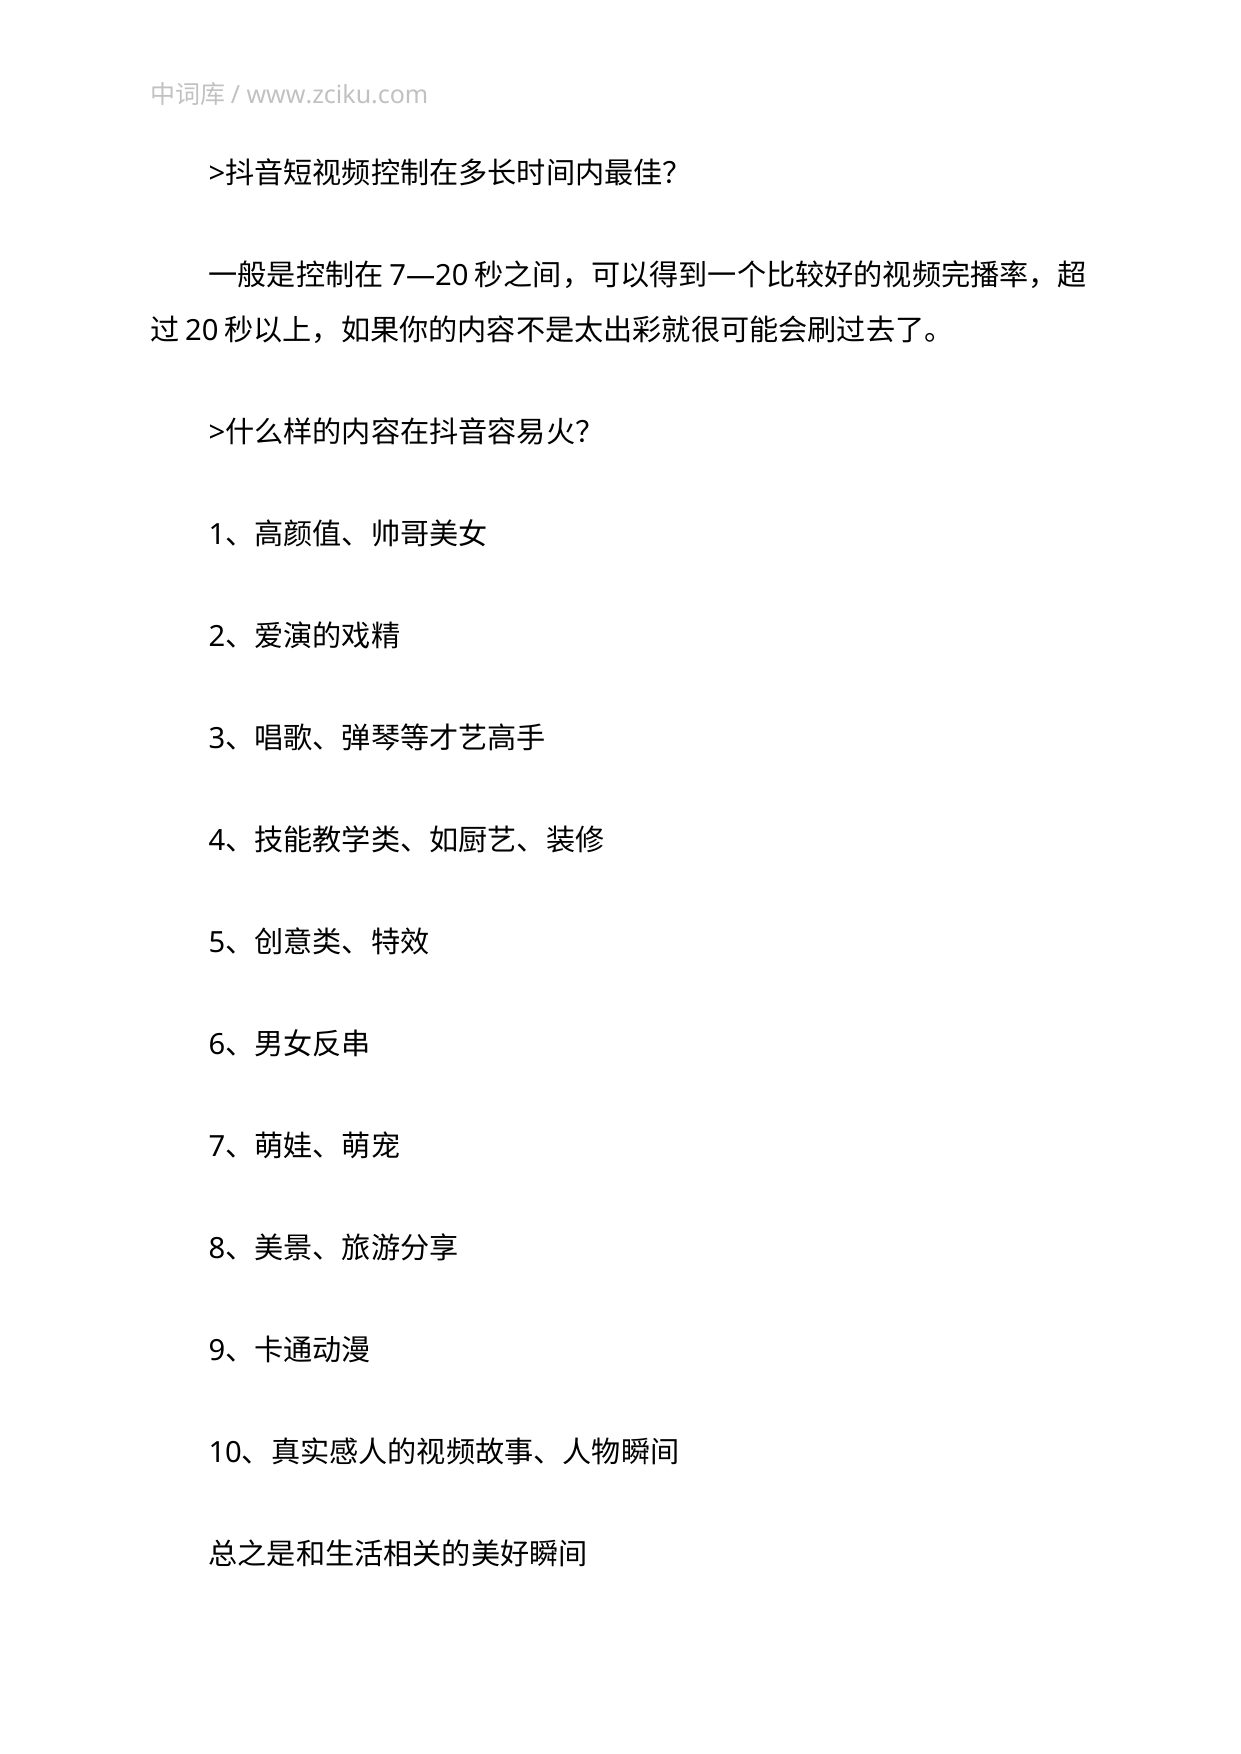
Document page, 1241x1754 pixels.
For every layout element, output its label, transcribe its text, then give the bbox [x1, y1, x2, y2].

text 6、男女反串 [150, 1021, 1090, 1063]
text >抖音短视频控制在多长时间内最佳？ [150, 150, 1090, 192]
text 一般是控制在7—20秒之间，可以得到一个比较好的视频完播率，超过20秒以上，如果你的内容不是太出彩就很可能会刷过去了。 [150, 252, 1090, 349]
text 7、萌娃、萌宠 [150, 1123, 1090, 1165]
text 总之是和生活相关的美好瞬间 [150, 1531, 1090, 1573]
text 3、唱歌、弹琴等才艺高手 [150, 715, 1090, 757]
text 10、真实感人的视频故事、人物瞬间 [150, 1429, 1090, 1471]
text 1、高颜值、帅哥美女 [150, 511, 1090, 553]
text 8、美景、旅游分享 [150, 1225, 1090, 1267]
text 5、创意类、特效 [150, 919, 1090, 961]
text 9、卡通动漫 [150, 1327, 1090, 1369]
text >什么样的内容在抖音容易火？ [150, 409, 1090, 451]
text 2、爱演的戏精 [150, 613, 1090, 655]
text 4、技能教学类、如厨艺、装修 [150, 817, 1090, 859]
